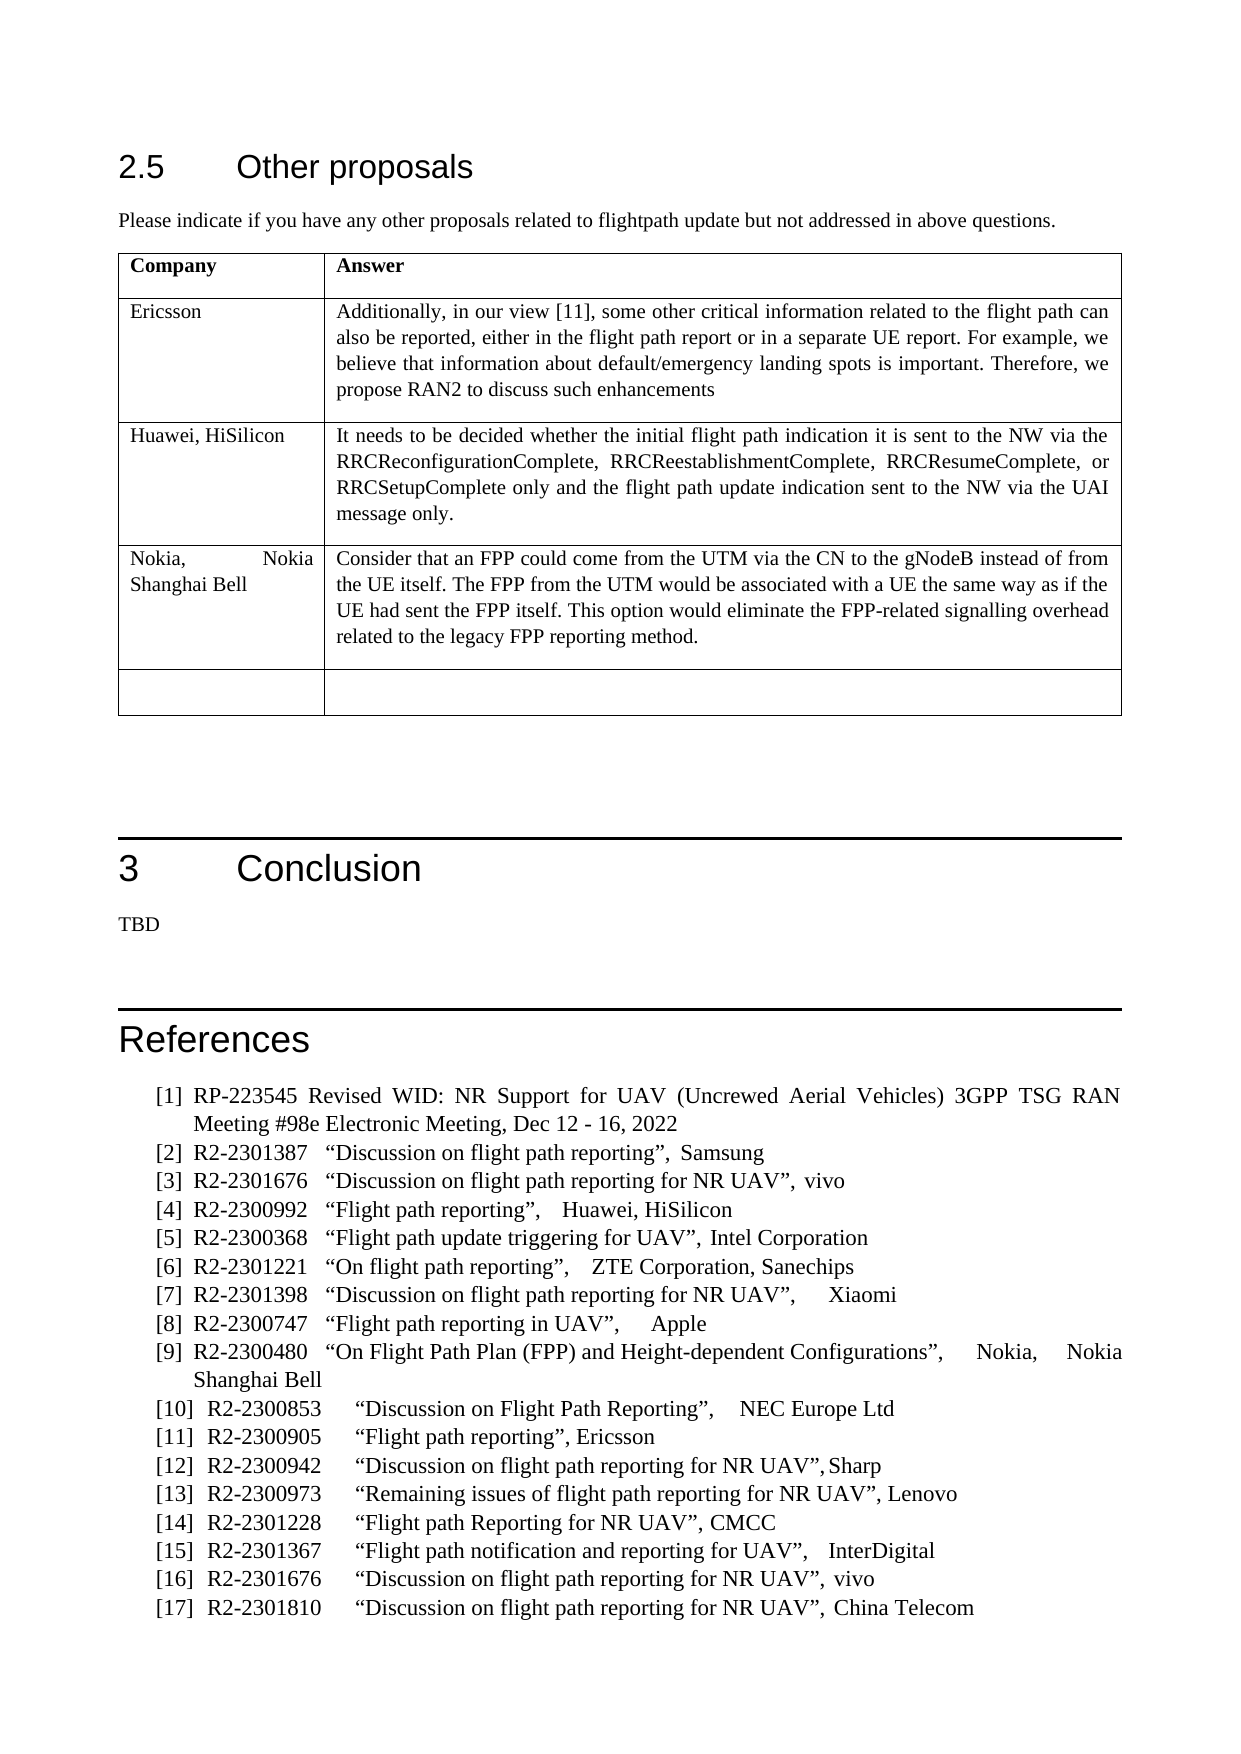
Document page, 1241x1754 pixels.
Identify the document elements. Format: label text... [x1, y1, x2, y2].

table_cell Consider that an FPP could come from the UTM via the CN to the gNodeB instead of from the UE itself. The FPP from the UTM would be associated with a UE the same way as if the UE had sent the FPP itself. This option would eliminate the FPP-related signalling overhead related to the legacy FPP reporting method. [325, 546, 1121, 669]
table_cell Huawei, HiSilicon [119, 423, 324, 545]
text Please indicate if you have any other proposals related to flightpath update but not addressed in above questions. [118, 208, 1122, 232]
list R2-2301398 “Discussion on flight path reporting for NR UAV”, Xiaomi [156, 1281, 1122, 1307]
text TBD [118, 912, 1122, 936]
list R2-2300853 “Discussion on Flight Path Reporting”, NEC Europe Ltd [156, 1395, 1122, 1421]
table_header Answer [325, 254, 1121, 298]
list R2-2301367 “Flight path notification and reporting for UAV”, InterDigital [156, 1537, 1122, 1563]
list R2-2300992 “Flight path reporting”, Huawei, HiSilicon [156, 1196, 1122, 1222]
list R2-2300942 “Discussion on flight path reporting for NR UAV”, Sharp [156, 1452, 1122, 1478]
table_header Company [119, 254, 324, 298]
subtitle 3 Conclusion [118, 840, 1122, 889]
table_cell Additionally, in our view [11], some other critical information related to the flight path can also be reported, either in the flight path report or in a separate UE report. For example, we believe that information about default/emergency landing spots is important. Therefore, we propose RAN2 to discuss such enhancements [325, 299, 1121, 422]
list R2-2300905 “Flight path reporting”, Ericsson [156, 1423, 1122, 1450]
list R2-2301228 “Flight path Reporting for NR UAV”, CMCC [156, 1509, 1122, 1535]
table_cell [325, 670, 1121, 714]
subtitle 2.5 Other proposals [118, 147, 1122, 186]
table_cell Nokia, Nokia Shanghai Bell [119, 546, 324, 669]
list R2-2301676 “Discussion on flight path reporting for NR UAV”, vivo [156, 1566, 1122, 1592]
list R2-2300368 “Flight path update triggering for UAV”, Intel Corporation [156, 1224, 1122, 1251]
table_cell Ericsson [119, 299, 324, 422]
list RP-223545 Revised WID: NR Support for UAV (Uncrewed Aerial Vehicles) 3GPP TSG RAN Meeting #98e Electronic Meeting, Dec 12 - 16, 2022 [156, 1082, 1122, 1137]
list R2-2301387 “Discussion on flight path reporting”, Samsung [156, 1139, 1122, 1165]
table_cell It needs to be decided whether the initial flight path indication it is sent to the NW via the RRCReconfigurationComplete, RRCReestablishmentComplete, RRCResumeComplete, or RRCSetupComplete only and the flight path update indication sent to the NW via the UAI message only. [325, 423, 1121, 545]
list R2-2301221 “On flight path reporting”, ZTE Corporation, Sanechips [156, 1253, 1122, 1279]
list R2-2301676 “Discussion on flight path reporting for NR UAV”, vivo [156, 1167, 1122, 1194]
list R2-2300747 “Flight path reporting in UAV”, Apple [156, 1309, 1122, 1336]
table_cell [119, 670, 324, 714]
list R2-2301810 “Discussion on flight path reporting for NR UAV”, China Telecom [156, 1594, 1122, 1620]
list R2-2300480 “On Flight Path Plan (FPP) and Height-dependent Configurations”, Nokia, Nokia Shanghai Bell [156, 1338, 1122, 1393]
subtitle References [118, 1011, 1122, 1060]
list R2-2300973 “Remaining issues of flight path reporting for NR UAV”, Lenovo [156, 1480, 1122, 1507]
